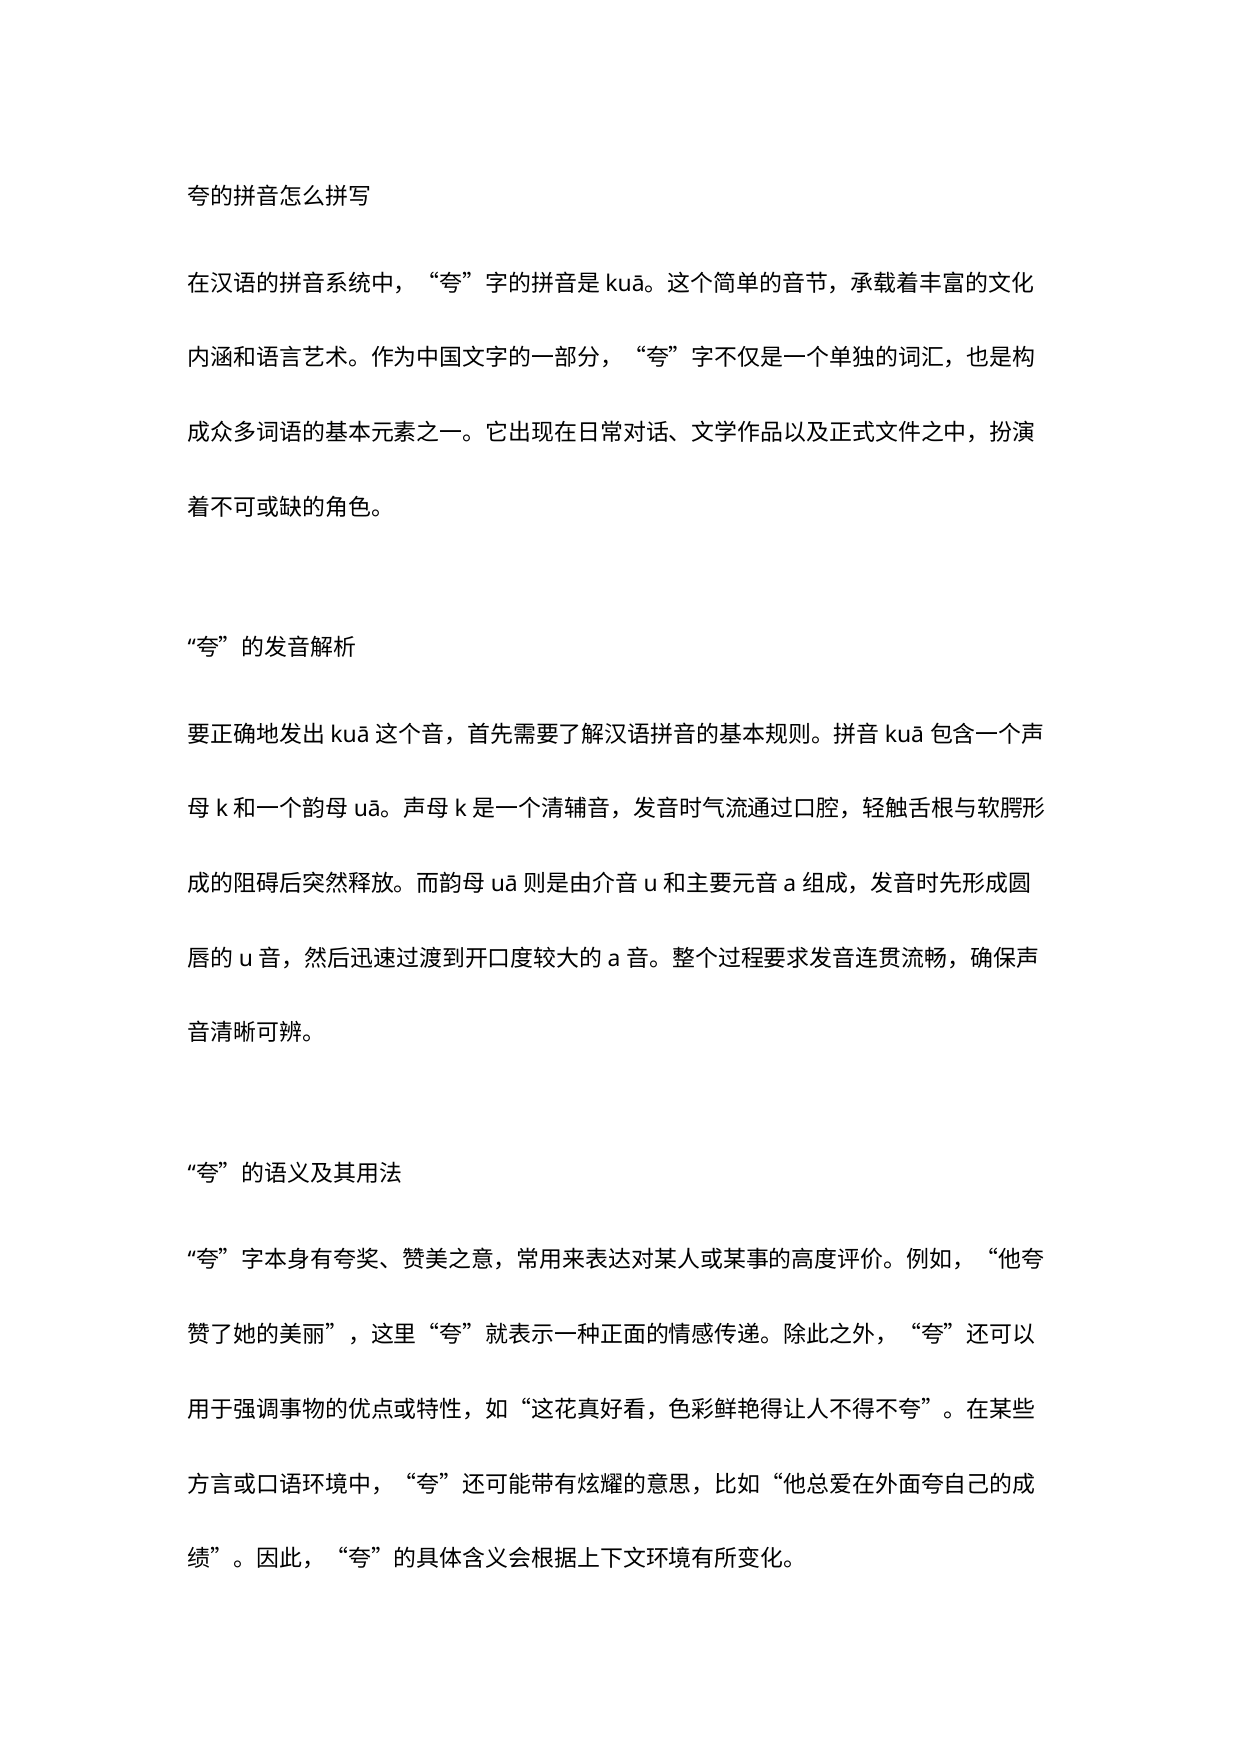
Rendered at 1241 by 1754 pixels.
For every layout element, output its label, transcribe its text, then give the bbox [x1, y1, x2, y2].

text “夸”的发音解析 [187, 613, 1053, 678]
text 夸的拼音怎么拼写 [187, 162, 1053, 227]
text 要正确地发出 kuā 这个音，首先需要了解汉语拼音的基本规则。拼音 kuā 包含一个声母 k 和一个韵母 uā。声母 k 是一个清辅音，发音时气流通过口腔，轻触舌根与软腭形成的阻碍后突然释放。而韵母 uā 则是由介音 u 和主要元音 a 组成，发音时先形成圆唇的 u 音，然后迅速过渡到开口度较大的 a 音。整个过程要求发音连贯流畅，确保声音清晰可辨。 [187, 700, 1053, 1063]
text “夸”字本身有夸奖、赞美之意，常用来表达对某人或某事的高度评价。例如，“他夸赞了她的美丽”，这里“夸”就表示一种正面的情感传递。除此之外，“夸”还可以用于强调事物的优点或特性，如“这花真好看，色彩鲜艳得让人不得不夸”。在某些方言或口语环境中，“夸”还可能带有炫耀的意思，比如“他总爱在外面夸自己的成绩”。因此，“夸”的具体含义会根据上下文环境有所变化。 [187, 1226, 1053, 1589]
text “夸”的语义及其用法 [187, 1139, 1053, 1204]
text 在汉语的拼音系统中，“夸”字的拼音是 kuā。这个简单的音节，承载着丰富的文化内涵和语言艺术。作为中国文字的一部分，“夸”字不仅是一个单独的词汇，也是构成众多词语的基本元素之一。它出现在日常对话、文学作品以及正式文件之中，扮演着不可或缺的角色。 [187, 248, 1053, 538]
